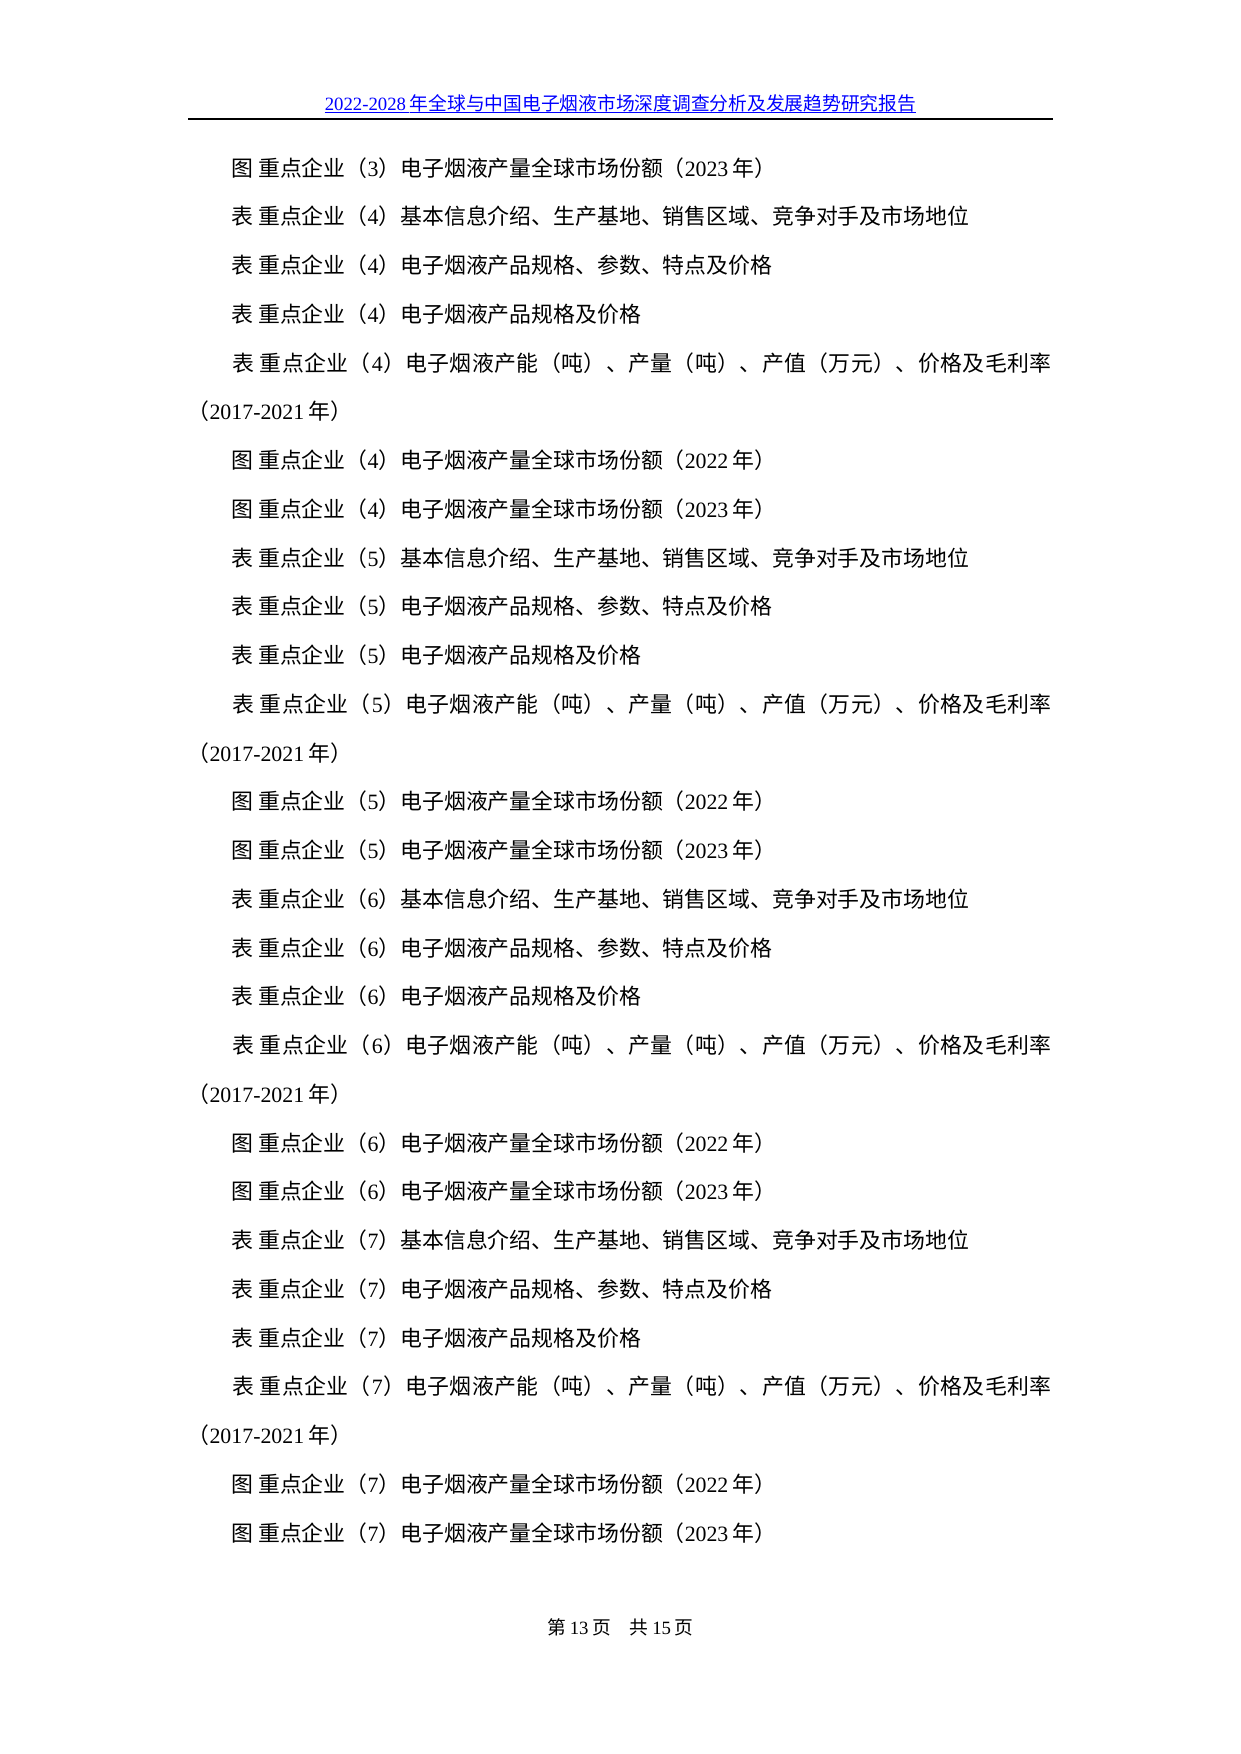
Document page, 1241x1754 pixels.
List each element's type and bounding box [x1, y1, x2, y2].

text [187, 150, 1053, 1548]
